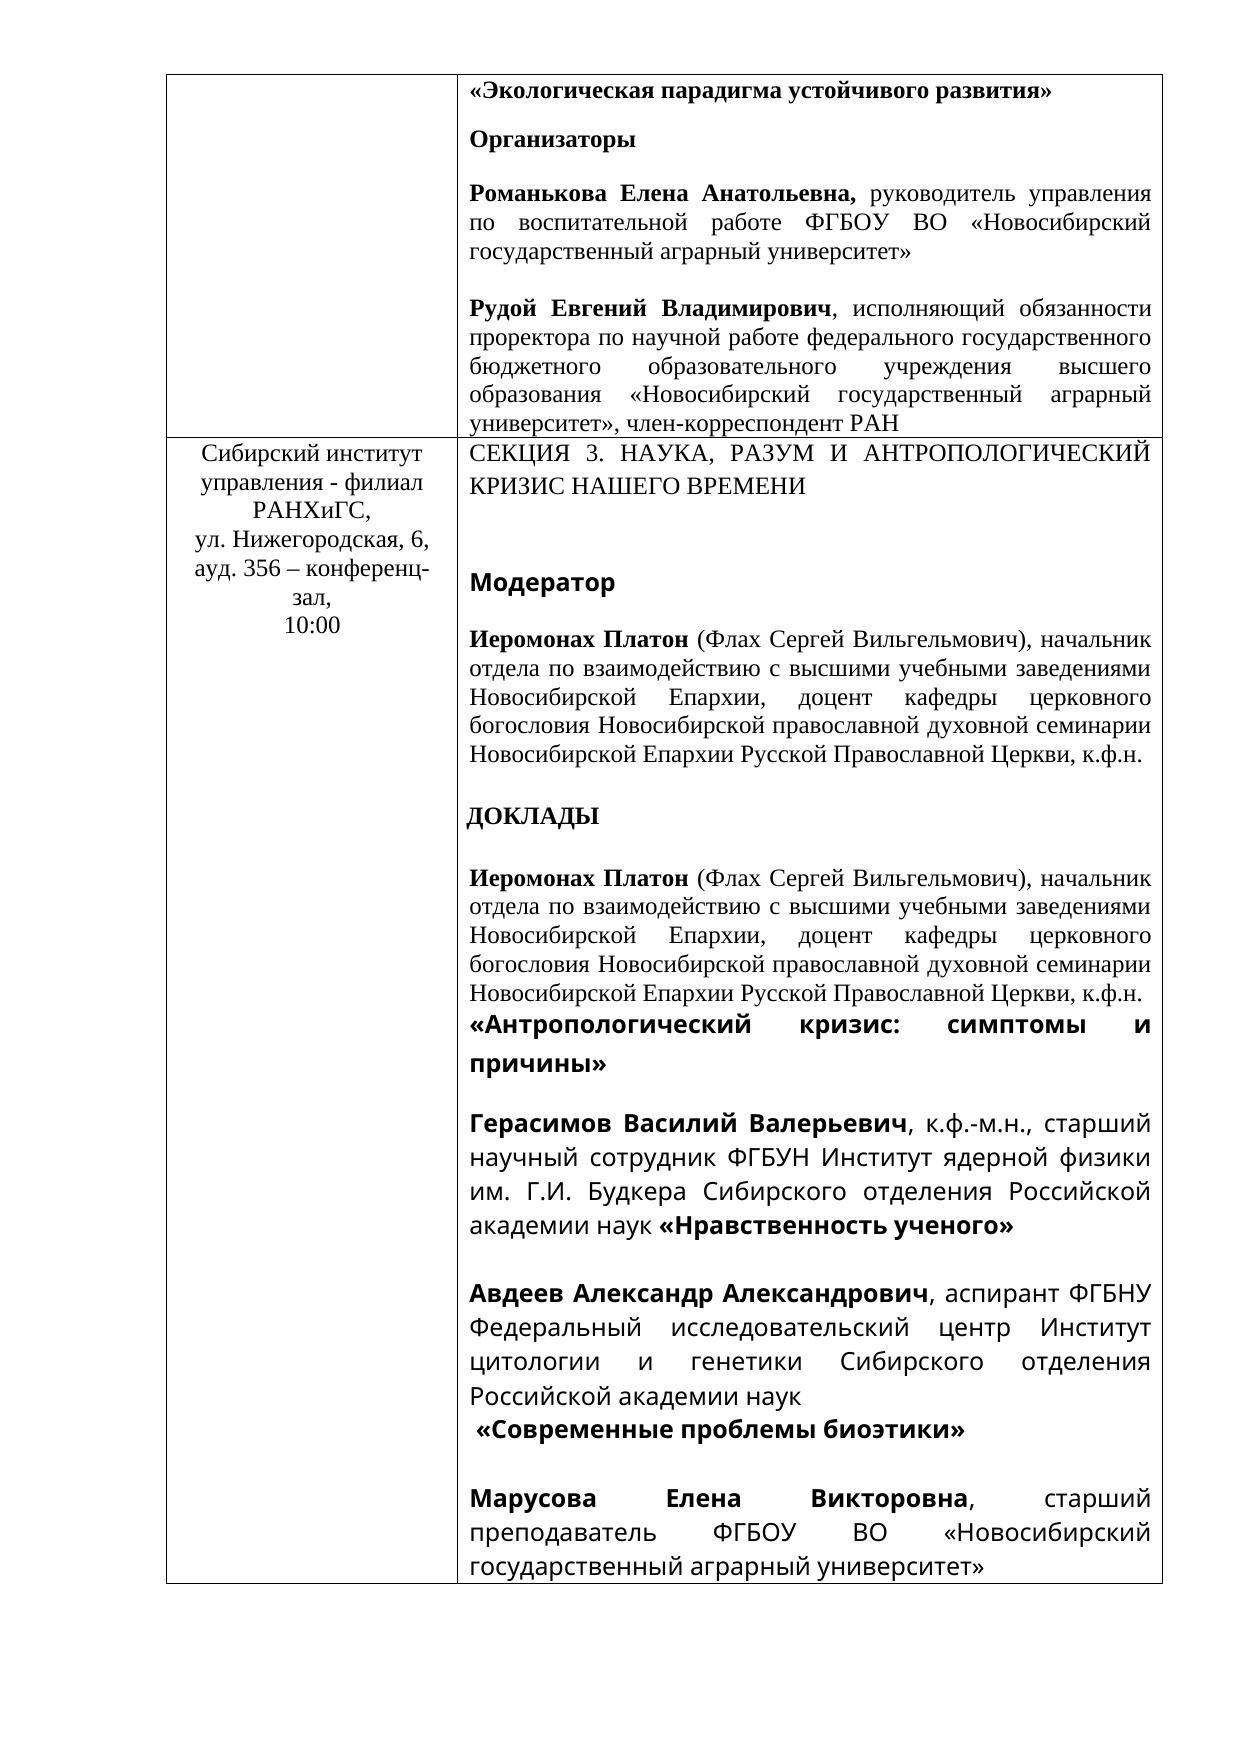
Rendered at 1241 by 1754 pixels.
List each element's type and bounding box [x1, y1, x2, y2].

table_cell [167, 75, 457, 437]
table_cell [458, 438, 1162, 1582]
table_cell [167, 438, 457, 1582]
table_cell [458, 75, 1162, 437]
